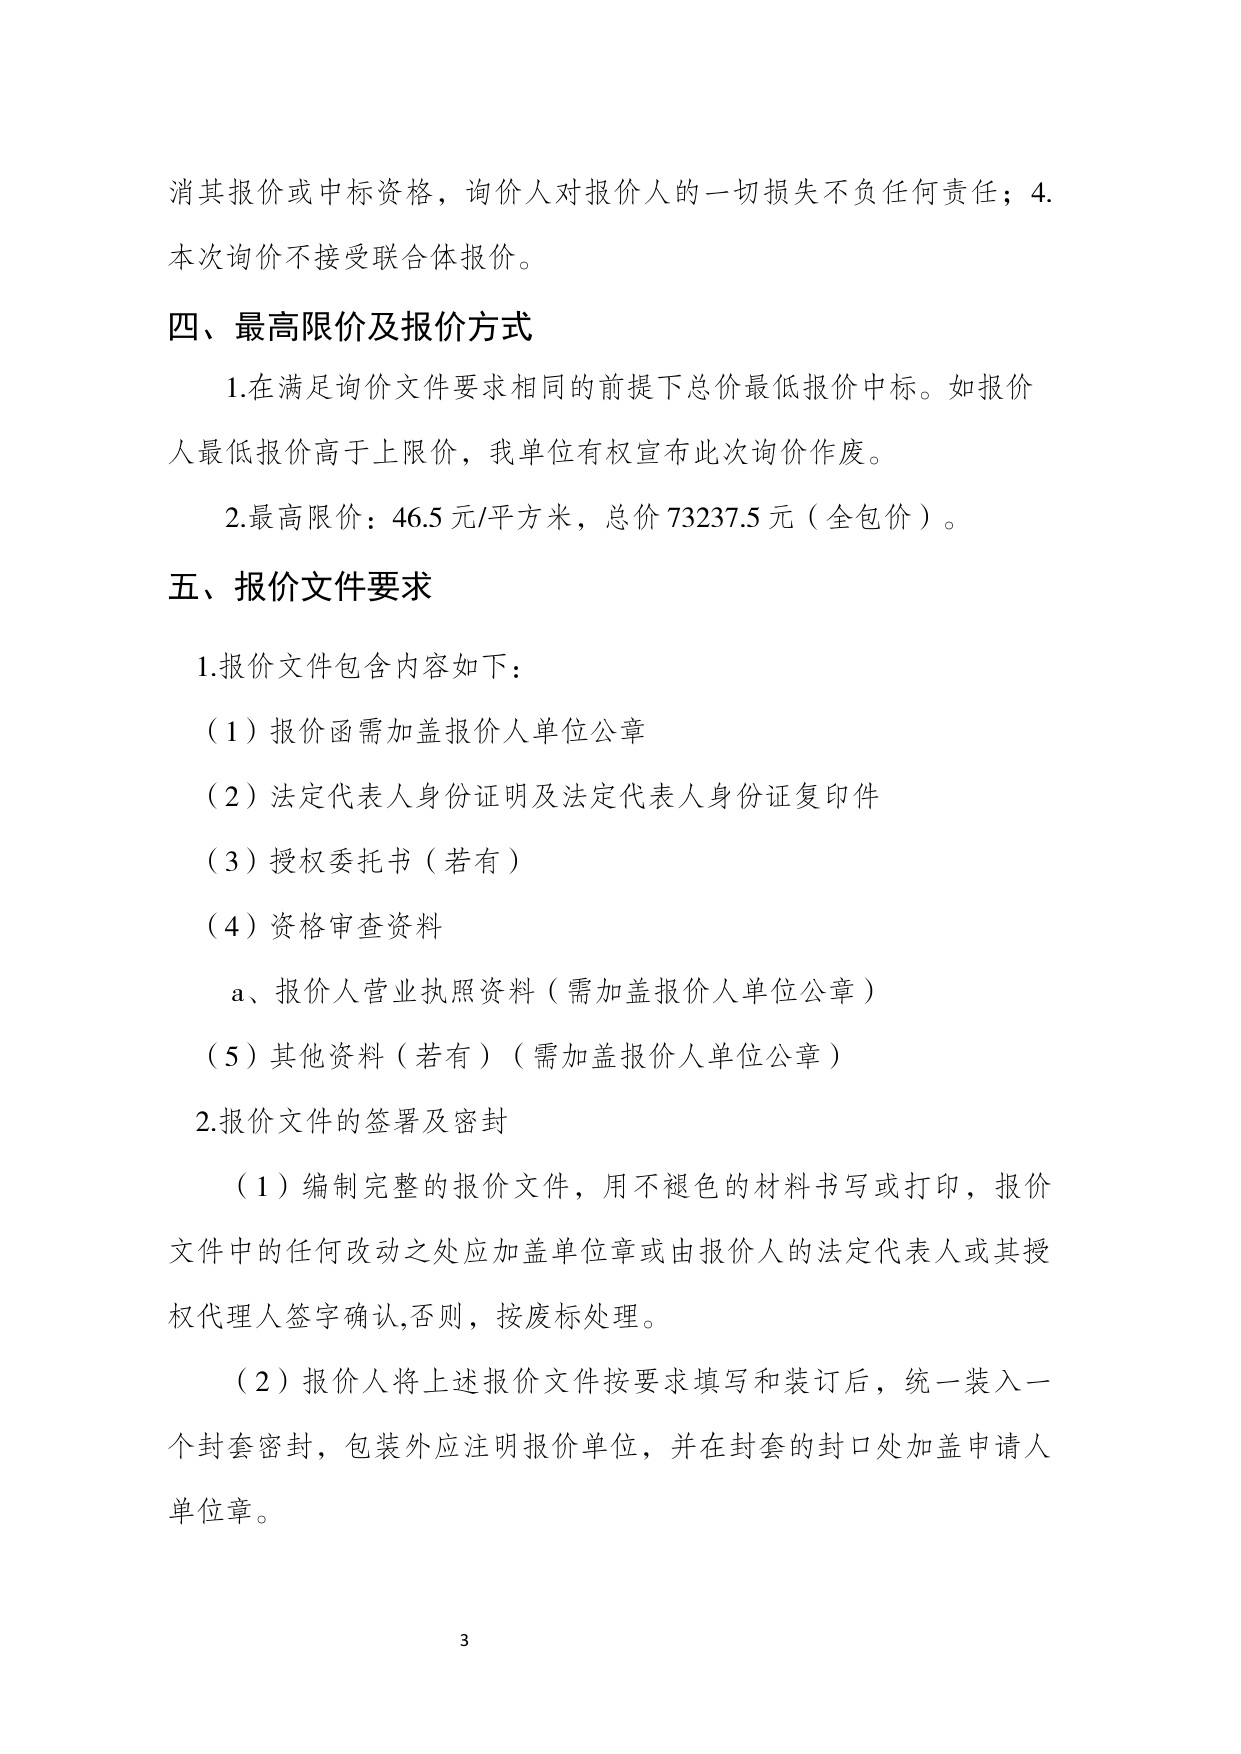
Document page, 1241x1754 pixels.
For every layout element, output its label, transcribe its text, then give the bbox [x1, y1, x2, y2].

text （1）编制完整的报价文件，用不褪色的材料书写或打印，报价文件中的任何改动之处应加盖单位章或由报价人的法定代表人或其授权代理人签字确认,否则，按废标处理。 [167, 1156, 1053, 1351]
text 五、报价文件要求 [167, 552, 1053, 617]
text （4）资格审查资料 a、报价人营业执照资料（需加盖报价人单位公章） （5）其他资料（若有）（需加盖报价人单位公章） 2.报价文件的签署及密封 [167, 896, 1053, 1156]
text （1）报价函需加盖报价人单位公章 （2）法定代表人身份证明及法定代表人身份证复印件 （3）授权委托书（若有） [167, 701, 1053, 896]
text 2.最高限价：46.5元/平方米，总价73237.5元（全包价）。 [167, 487, 1053, 552]
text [167, 162, 1053, 292]
text 1.报价文件包含内容如下： [167, 636, 1053, 701]
text （2）报价人将上述报价文件按要求填写和装订后，统一装入一个封套密封，包装外应注明报价单位，并在封套的封口处加盖申请人单位章。 [167, 1351, 1053, 1546]
list 四、最高限价及报价方式 [167, 292, 1053, 357]
text 1.在满足询价文件要求相同的前提下总价最低报价中标。如报价人最低报价高于上限价，我单位有权宣布此次询价作废。 [167, 357, 1053, 487]
